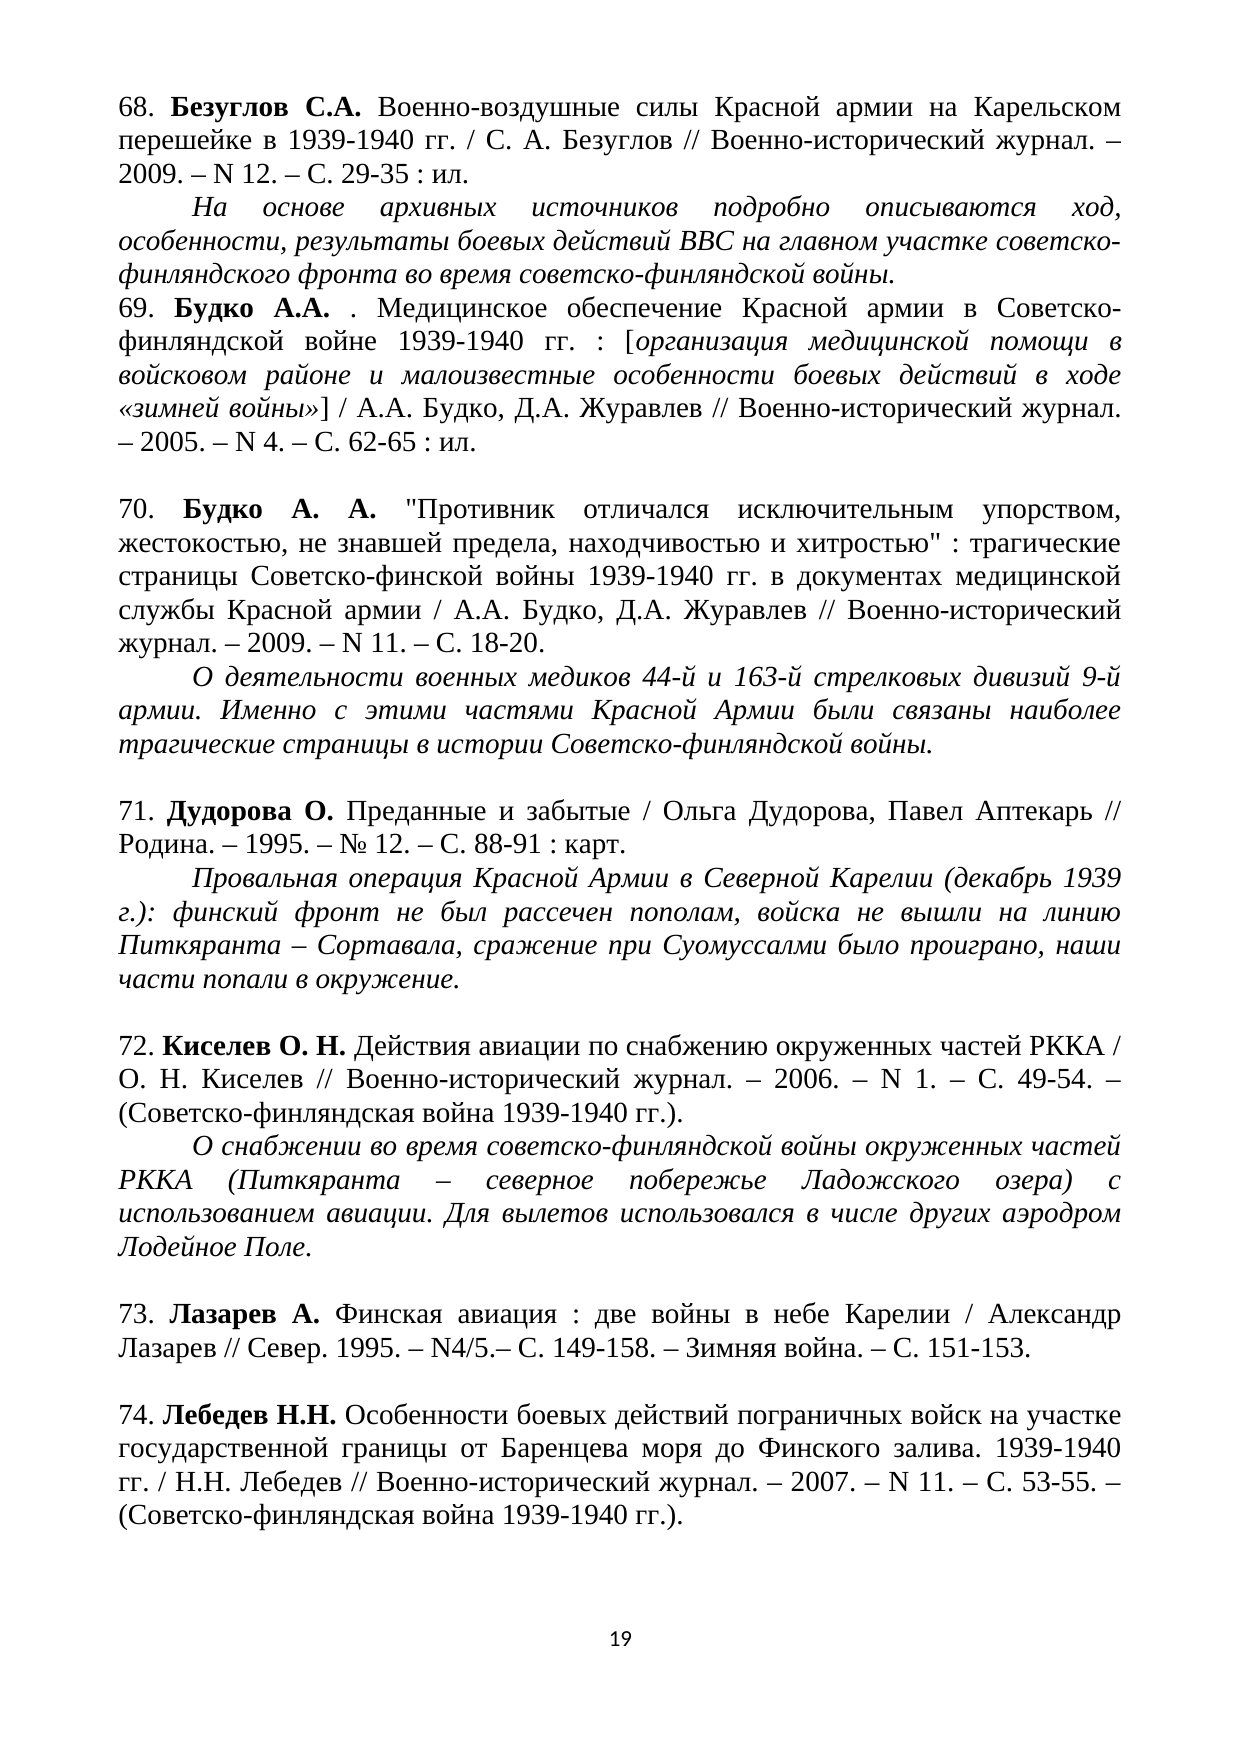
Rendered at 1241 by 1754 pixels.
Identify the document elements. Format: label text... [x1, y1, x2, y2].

text 73. Лазарев А. Финская авиация : две войны в небе Карелии / Александр Лазарев // Север. 1995. – N4/5.– С. 149-158. – Зимняя война. – C. 151-153. [118, 1296, 1122, 1363]
text На основе архивных источников подробно описываются ход, особенности, результаты боевых действий ВВС на главном участке советско-финляндского фронта во время советско-финляндской войны. [118, 189, 1122, 290]
text 70. Будко А. А. "Противник отличался исключительным упорством, жестокостью, не знавшей предела, находчивостью и хитростью" : трагические страницы Советско-финской войны 1939-1940 гг. в документах медицинской службы Красной армии / А.А. Будко, Д.А. Журавлев // Военно-исторический журнал. – 2009. – N 11. – С. 18-20. [118, 491, 1122, 659]
text Провальная операция Красной Армии в Северной Карелии (декабрь 1939 г.): финский фронт не был рассечен пополам, войска не вышли на линию Питкяранта – Сортавала, сражение при Суомуссалми было проиграно, наши части попали в окружение. [118, 860, 1122, 994]
text 69. Будко А.А. . Медицинское обеспечение Красной армии в Советско-финляндской войне 1939-1940 гг. : [организация медицинской помощи в войсковом районе и малоизвестные особенности боевых действий в ходе «зимней войны»] / А.А. Будко, Д.А. Журавлев // Военно-исторический журнал. – 2005. – N 4. – С. 62-65 : ил. [118, 290, 1122, 458]
text 74. Лебедев Н.Н. Особенности боевых действий пограничных войск на участке государственной границы от Баренцева моря до Финского залива. 1939-1940 гг. / Н.Н. Лебедев // Военно-исторический журнал. – 2007. – N 11. – С. 53-55. – (Советско-финляндская война 1939-1940 гг.). [118, 1397, 1122, 1531]
text О деятельности военных медиков 44-й и 163-й стрелковых дивизий 9-й армии. Именно с этими частями Красной Армии были связаны наиболее трагические страницы в истории Советско-финляндской войны. [118, 659, 1122, 759]
text О снабжении во время советско-финляндской войны окруженных частей РККА (Питкяранта – северное побережье Ладожского озера) с использованием авиации. Для вылетов использовался в числе других аэродром Лодейное Поле. [118, 1128, 1122, 1263]
text 72. Киселев О. Н. Действия авиации по снабжению окруженных частей РККА / О. Н. Киселев // Военно-исторический журнал. – 2006. – N 1. – С. 49-54. – (Советско-финляндская война 1939-1940 гг.). [118, 1028, 1122, 1128]
text 71. Дудорова О. Преданные и забытые / Ольга Дудорова, Павел Аптекарь // Родина. – 1995. – № 12. – С. 88-91 : карт. [118, 793, 1122, 860]
text 68. Безуглов С.А. Военно-воздушные силы Красной армии на Карельском перешейке в 1939-1940 гг. / С. А. Безуглов // Военно-исторический журнал. – 2009. – N 12. – С. 29-35 : ил. [118, 89, 1122, 189]
